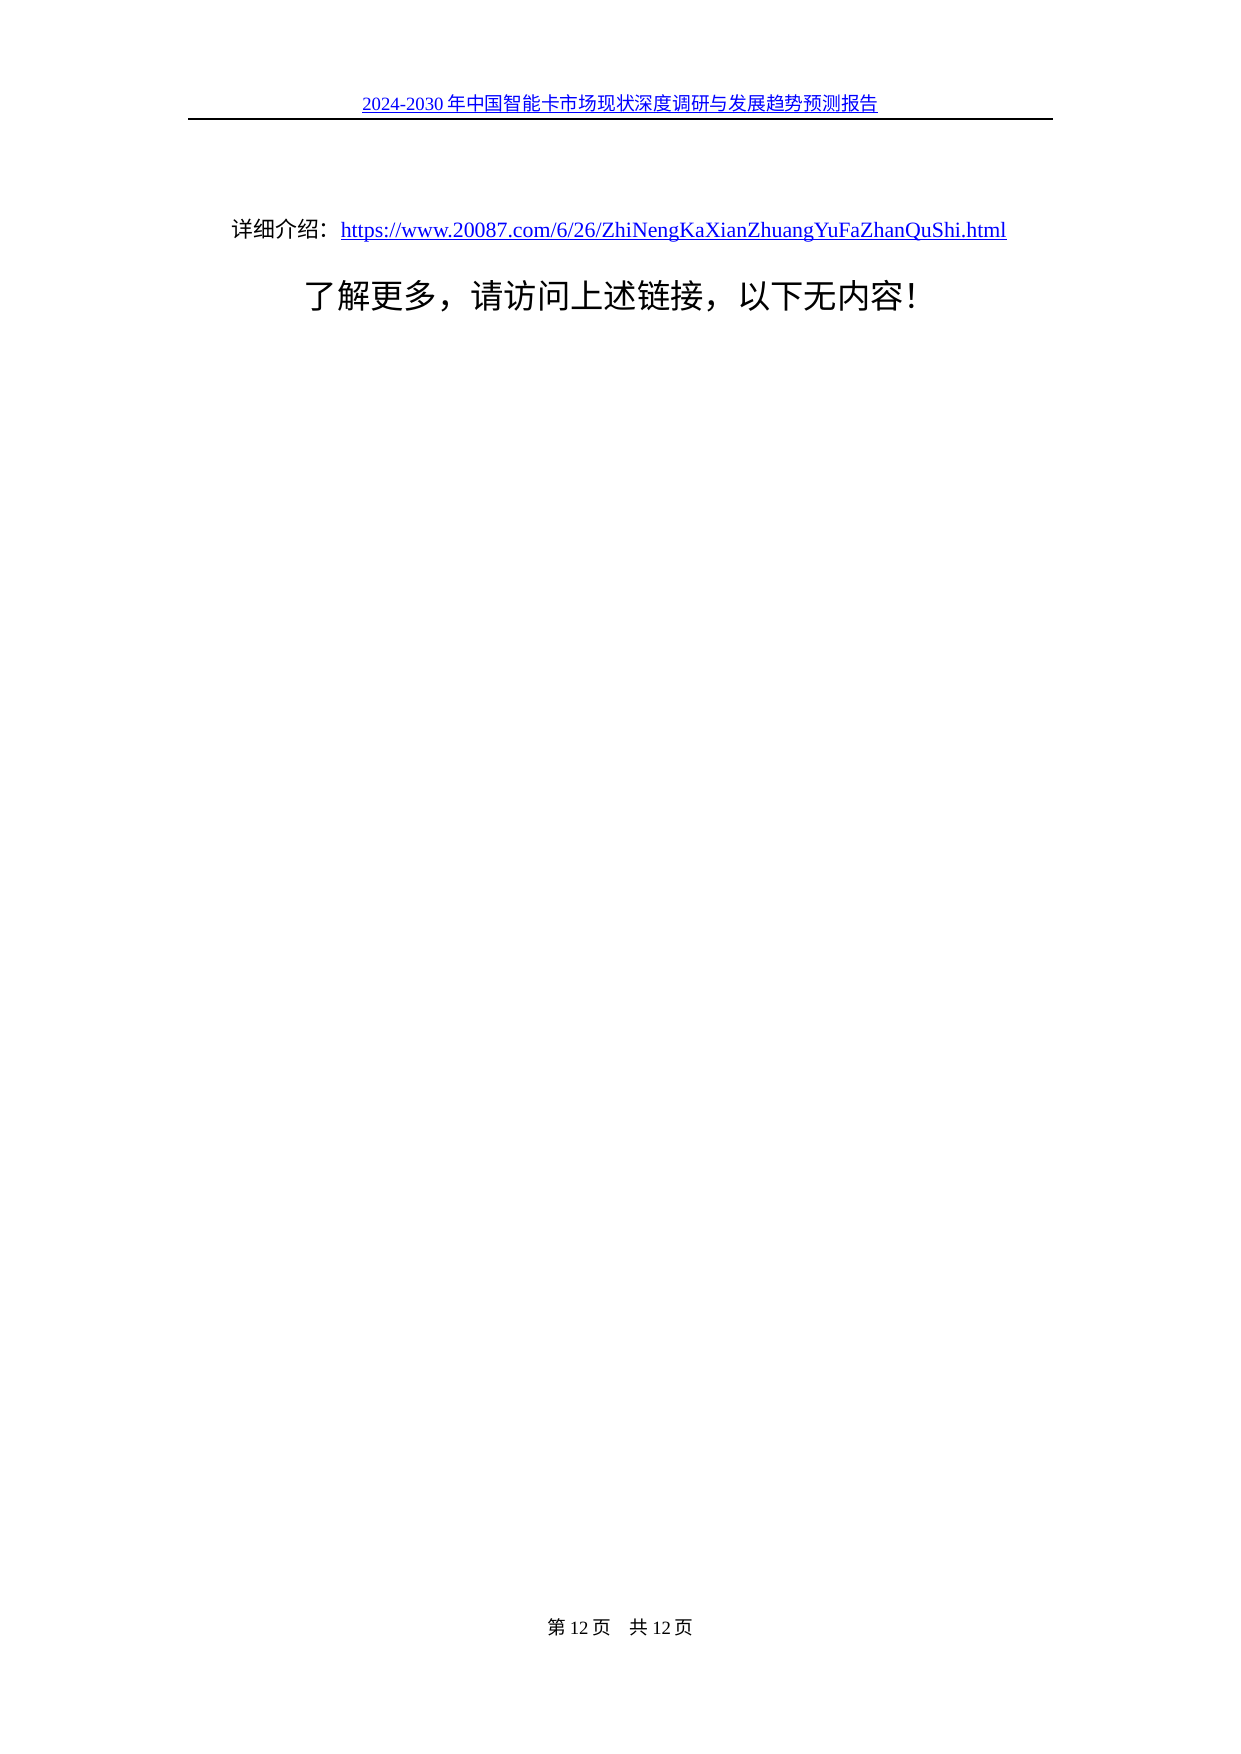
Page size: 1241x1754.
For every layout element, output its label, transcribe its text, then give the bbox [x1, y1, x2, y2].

text 详细介绍：https://www.20087.com/6/26/ZhiNengKaXianZhuangYuFaZhanQuShi.html [187, 212, 1053, 244]
title 了解更多，请访问上述链接，以下无内容！ [187, 262, 1053, 327]
